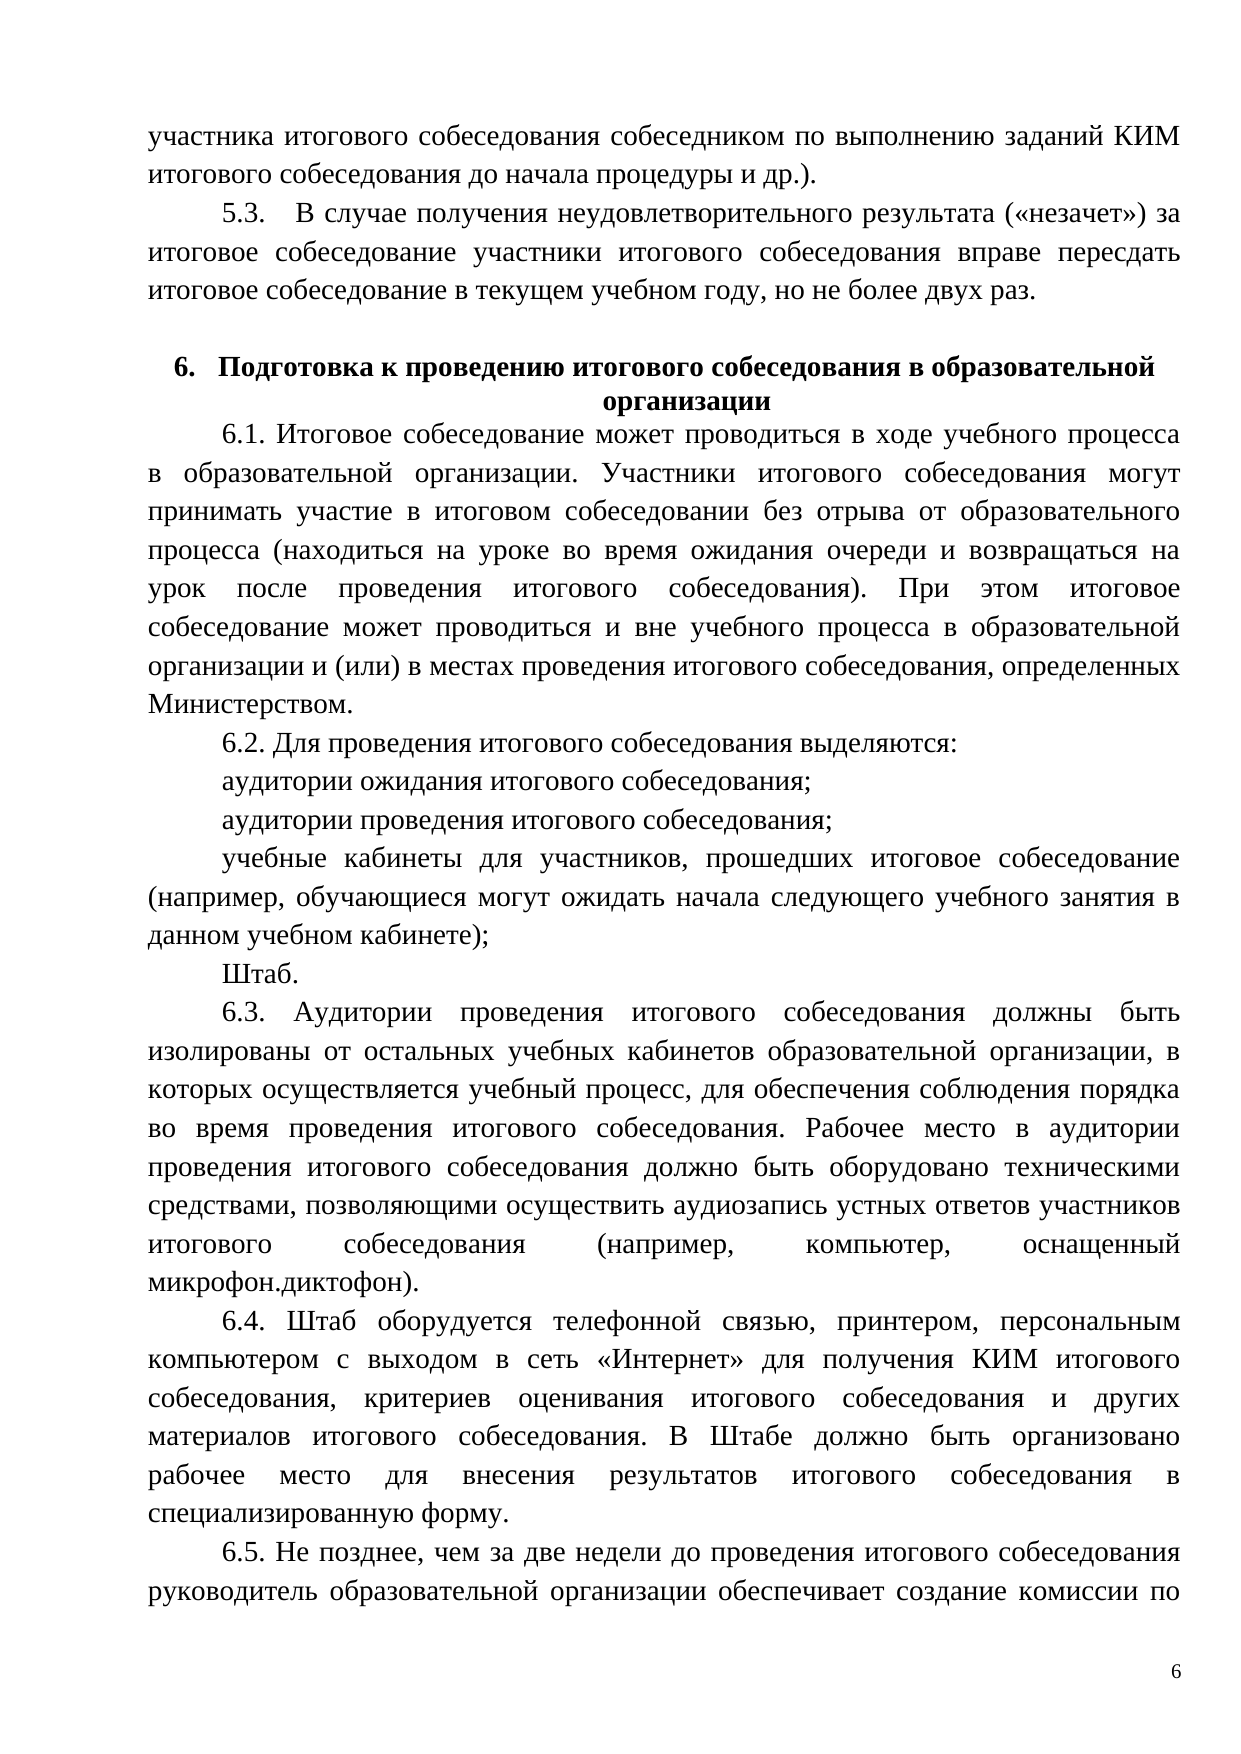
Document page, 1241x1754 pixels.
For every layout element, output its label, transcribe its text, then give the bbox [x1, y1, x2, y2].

text аудитории проведения итогового собеседования; [148, 802, 1181, 835]
text 6.3. Аудитории проведения итогового собеседования должны быть изолированы от остальных учебных кабинетов образовательной организации, в которых осуществляется учебный процесс, для обеспечения соблюдения порядка во время проведения итогового собеседования. Рабочее место в аудитории проведения итогового собеседования должно быть оборудовано техническими средствами, позволяющими осуществить аудиозапись устных ответов участников итогового собеседования (например, компьютер, оснащенный микрофон.диктофон). [148, 994, 1181, 1298]
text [148, 1534, 1181, 1606]
text 6.2. Для проведения итогового собеседования выделяются: [148, 725, 1181, 758]
text Штаб. [148, 956, 1181, 989]
text 6.4. Штаб оборудуется телефонной связью, принтером, персональным компьютером с выходом в сеть «Интернет» для получения КИМ итогового собеседования, критериев оценивания итогового собеседования и других материалов итогового собеседования. В Штабе должно быть организовано рабочее место для внесения результатов итогового собеседования в специализированную форму. [148, 1303, 1181, 1529]
list Подготовка к проведению итогового собеседования в образовательной организации [148, 349, 1181, 416]
list В случае получения неудовлетворительного результата («незачет») за итоговое собеседование участники итогового собеседования вправе пересдать итоговое собеседование в текущем учебном году, но не более двух раз. [148, 195, 1181, 306]
text 6.1. Итоговое собеседование может проводиться в ходе учебного процесса в образовательной организации. Участники итогового собеседования могут принимать участие в итоговом собеседовании без отрыва от образовательного процесса (находиться на уроке во время ожидания очереди и возвращаться на урок после проведения итогового собеседования). При этом итоговое собеседование может проводиться и вне учебного процесса в образовательной организации и (или) в местах проведения итогового собеседования, определенных Министерством. [148, 416, 1181, 720]
text аудитории ожидания итогового собеседования; [148, 763, 1181, 797]
text учебные кабинеты для участников, прошедших итоговое собеседование (например, обучающиеся могут ожидать начала следующего учебного занятия в данном учебном кабинете); [148, 840, 1181, 951]
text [148, 118, 1181, 190]
